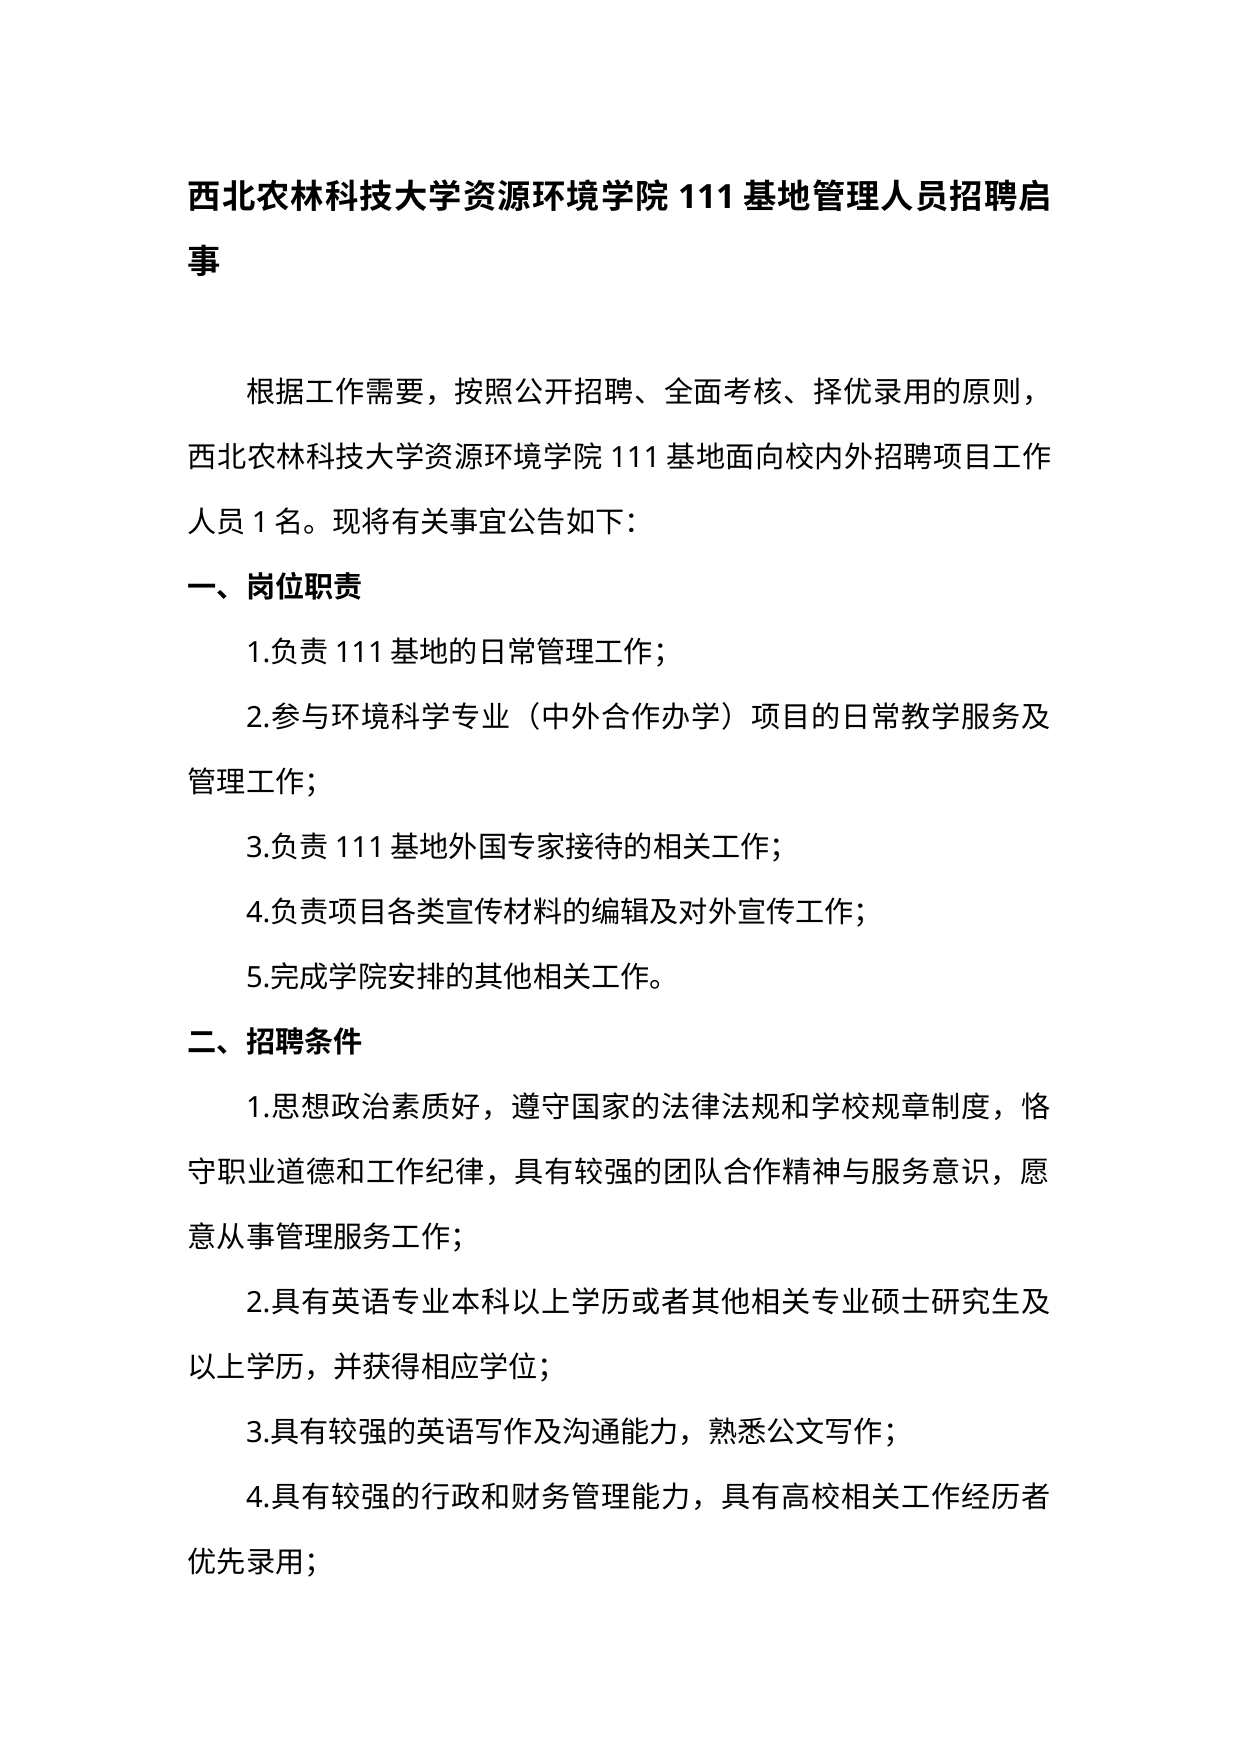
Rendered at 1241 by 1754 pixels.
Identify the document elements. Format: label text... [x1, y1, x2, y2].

text 5.完成学院安排的其他相关工作。 [187, 942, 1053, 1007]
text 2.参与环境科学专业（中外合作办学）项目的日常教学服务及管理工作； [187, 682, 1053, 812]
text 根据工作需要，按照公开招聘、全面考核、择优录用的原则，西北农林科技大学资源环境学院111基地面向校内外招聘项目工作人员1名。现将有关事宜公告如下： [187, 357, 1053, 552]
text 1.负责111基地的日常管理工作； [187, 617, 1053, 682]
text 一、岗位职责 [187, 552, 1053, 617]
text 二、招聘条件 [187, 1007, 1053, 1072]
text 4.负责项目各类宣传材料的编辑及对外宣传工作； [187, 877, 1053, 942]
text 4.具有较强的行政和财务管理能力，具有高校相关工作经历者优先录用； [187, 1462, 1053, 1592]
text 3.具有较强的英语写作及沟通能力，熟悉公文写作； [187, 1397, 1053, 1462]
text 2.具有英语专业本科以上学历或者其他相关专业硕士研究生及以上学历，并获得相应学位； [187, 1267, 1053, 1397]
text 1.思想政治素质好，遵守国家的法律法规和学校规章制度，恪守职业道德和工作纪律，具有较强的团队合作精神与服务意识，愿意从事管理服务工作； [187, 1072, 1053, 1267]
text 西北农林科技大学资源环境学院111基地管理人员招聘启事 [187, 162, 1053, 292]
text 3.负责111基地外国专家接待的相关工作； [187, 812, 1053, 877]
